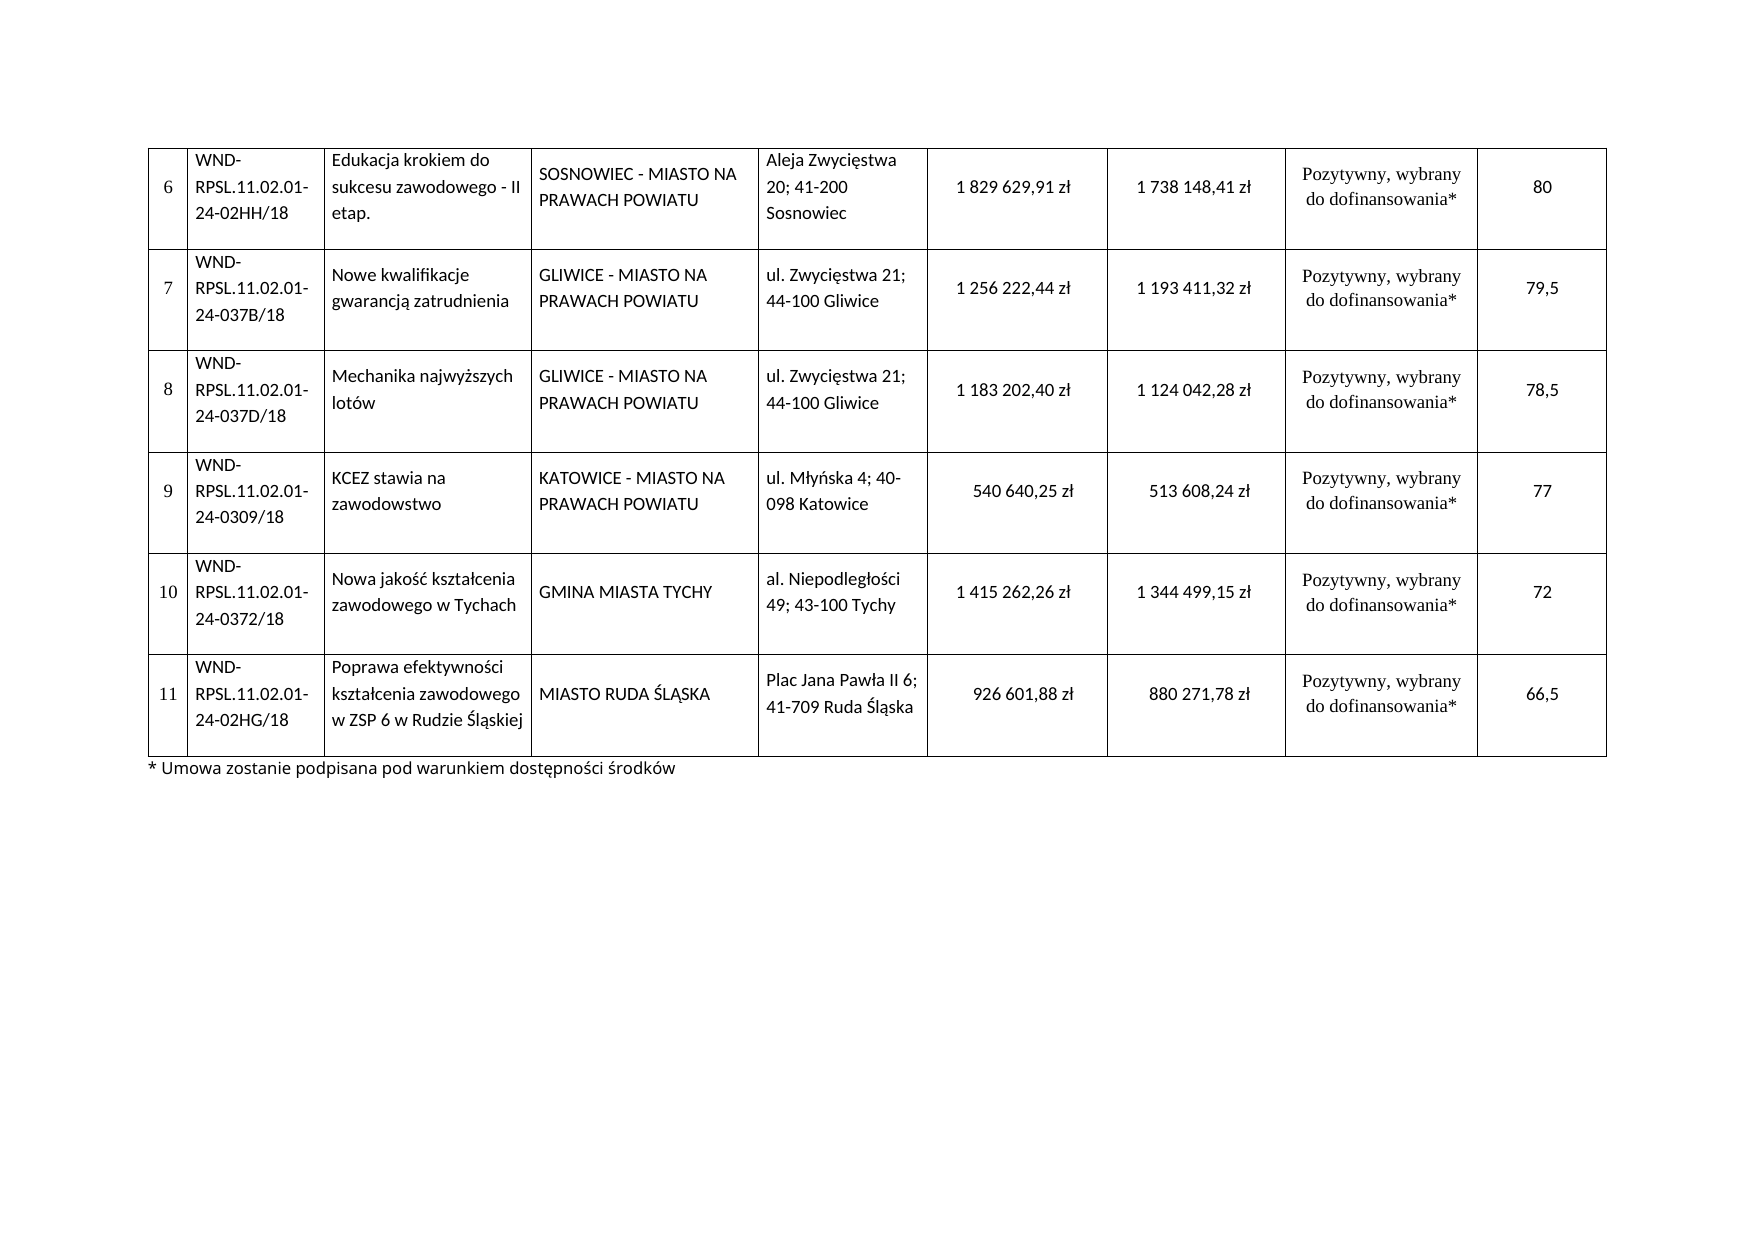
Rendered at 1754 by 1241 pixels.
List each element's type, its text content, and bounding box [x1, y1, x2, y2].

table_cell Edukacja krokiem do sukcesu zawodowego - II etap. [325, 149, 531, 249]
table_cell Pozytywny, wybrany do dofinansowania* [1286, 554, 1477, 654]
table_cell 6 [149, 149, 187, 249]
table_cell Aleja Zwycięstwa 20; 41-200 Sosnowiec [759, 149, 927, 249]
table_cell 78,5 [1478, 351, 1606, 452]
table_cell Mechanika najwyższych lotów [325, 351, 531, 452]
table_cell KCEZ stawia na zawodowstwo [325, 453, 531, 553]
table_cell WND-RPSL.11.02.01-24-037D/18 [188, 351, 324, 452]
table_cell 926 601,88 zł [928, 655, 1107, 756]
table_cell 80 [1478, 149, 1606, 249]
table_cell WND-RPSL.11.02.01-24-02HH/18 [188, 149, 324, 249]
text * Umowa zostanie podpisana pod warunkiem dostępności środków [148, 757, 1606, 779]
table_cell ul. Młyńska 4; 40-098 Katowice [759, 453, 927, 553]
table_cell 11 [149, 655, 187, 756]
table_cell Nowa jakość kształcenia zawodowego w Tychach [325, 554, 531, 654]
table_cell 540 640,25 zł [928, 453, 1107, 553]
table_cell 1 344 499,15 zł [1108, 554, 1285, 654]
table_cell Pozytywny, wybrany do dofinansowania* [1286, 351, 1477, 452]
table_cell 1 738 148,41 zł [1108, 149, 1285, 249]
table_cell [1286, 149, 1477, 249]
table_cell ul. Zwycięstwa 21; 44-100 Gliwice [759, 351, 927, 452]
table_cell 1 829 629,91 zł [928, 149, 1107, 249]
table_cell 1 415 262,26 zł [928, 554, 1107, 654]
table_cell WND-RPSL.11.02.01-24-0372/18 [188, 554, 324, 654]
table_cell GLIWICE - MIASTO NA PRAWACH POWIATU [532, 250, 758, 350]
table_cell SOSNOWIEC - MIASTO NA PRAWACH POWIATU [532, 149, 758, 249]
table_cell Pozytywny, wybrany do dofinansowania* [1286, 250, 1477, 350]
table_cell Nowe kwalifikacje gwarancją zatrudnienia [325, 250, 531, 350]
table_cell GMINA MIASTA TYCHY [532, 554, 758, 654]
table_cell WND-RPSL.11.02.01-24-0309/18 [188, 453, 324, 553]
table_cell 1 124 042,28 zł [1108, 351, 1285, 452]
table_cell 77 [1478, 453, 1606, 553]
table_cell WND-RPSL.11.02.01-24-02HG/18 [188, 655, 324, 756]
table_cell 513 608,24 zł [1108, 453, 1285, 553]
table_cell KATOWICE - MIASTO NA PRAWACH POWIATU [532, 453, 758, 553]
table_cell 10 [149, 554, 187, 654]
table_cell al. Niepodległości 49; 43-100 Tychy [759, 554, 927, 654]
table_cell MIASTO RUDA ŚLĄSKA [532, 655, 758, 756]
table_cell 8 [149, 351, 187, 452]
table_cell 72 [1478, 554, 1606, 654]
table_cell Pozytywny, wybrany do dofinansowania* [1286, 655, 1477, 756]
table_cell 79,5 [1478, 250, 1606, 350]
table_cell GLIWICE - MIASTO NA PRAWACH POWIATU [532, 351, 758, 452]
table_cell 9 [149, 453, 187, 553]
table_cell 1 256 222,44 zł [928, 250, 1107, 350]
table_cell Poprawa efektywności kształcenia zawodowego w ZSP 6 w Rudzie Śląskiej [325, 655, 531, 756]
table_cell 66,5 [1478, 655, 1606, 756]
table_cell 1 193 411,32 zł [1108, 250, 1285, 350]
table_cell 880 271,78 zł [1108, 655, 1285, 756]
table_cell 1 183 202,40 zł [928, 351, 1107, 452]
table_cell Plac Jana Pawła II 6; 41-709 Ruda Śląska [759, 655, 927, 756]
table_cell WND-RPSL.11.02.01-24-037B/18 [188, 250, 324, 350]
table_cell Pozytywny, wybrany do dofinansowania* [1286, 453, 1477, 553]
table_cell ul. Zwycięstwa 21; 44-100 Gliwice [759, 250, 927, 350]
table_cell 7 [149, 250, 187, 350]
